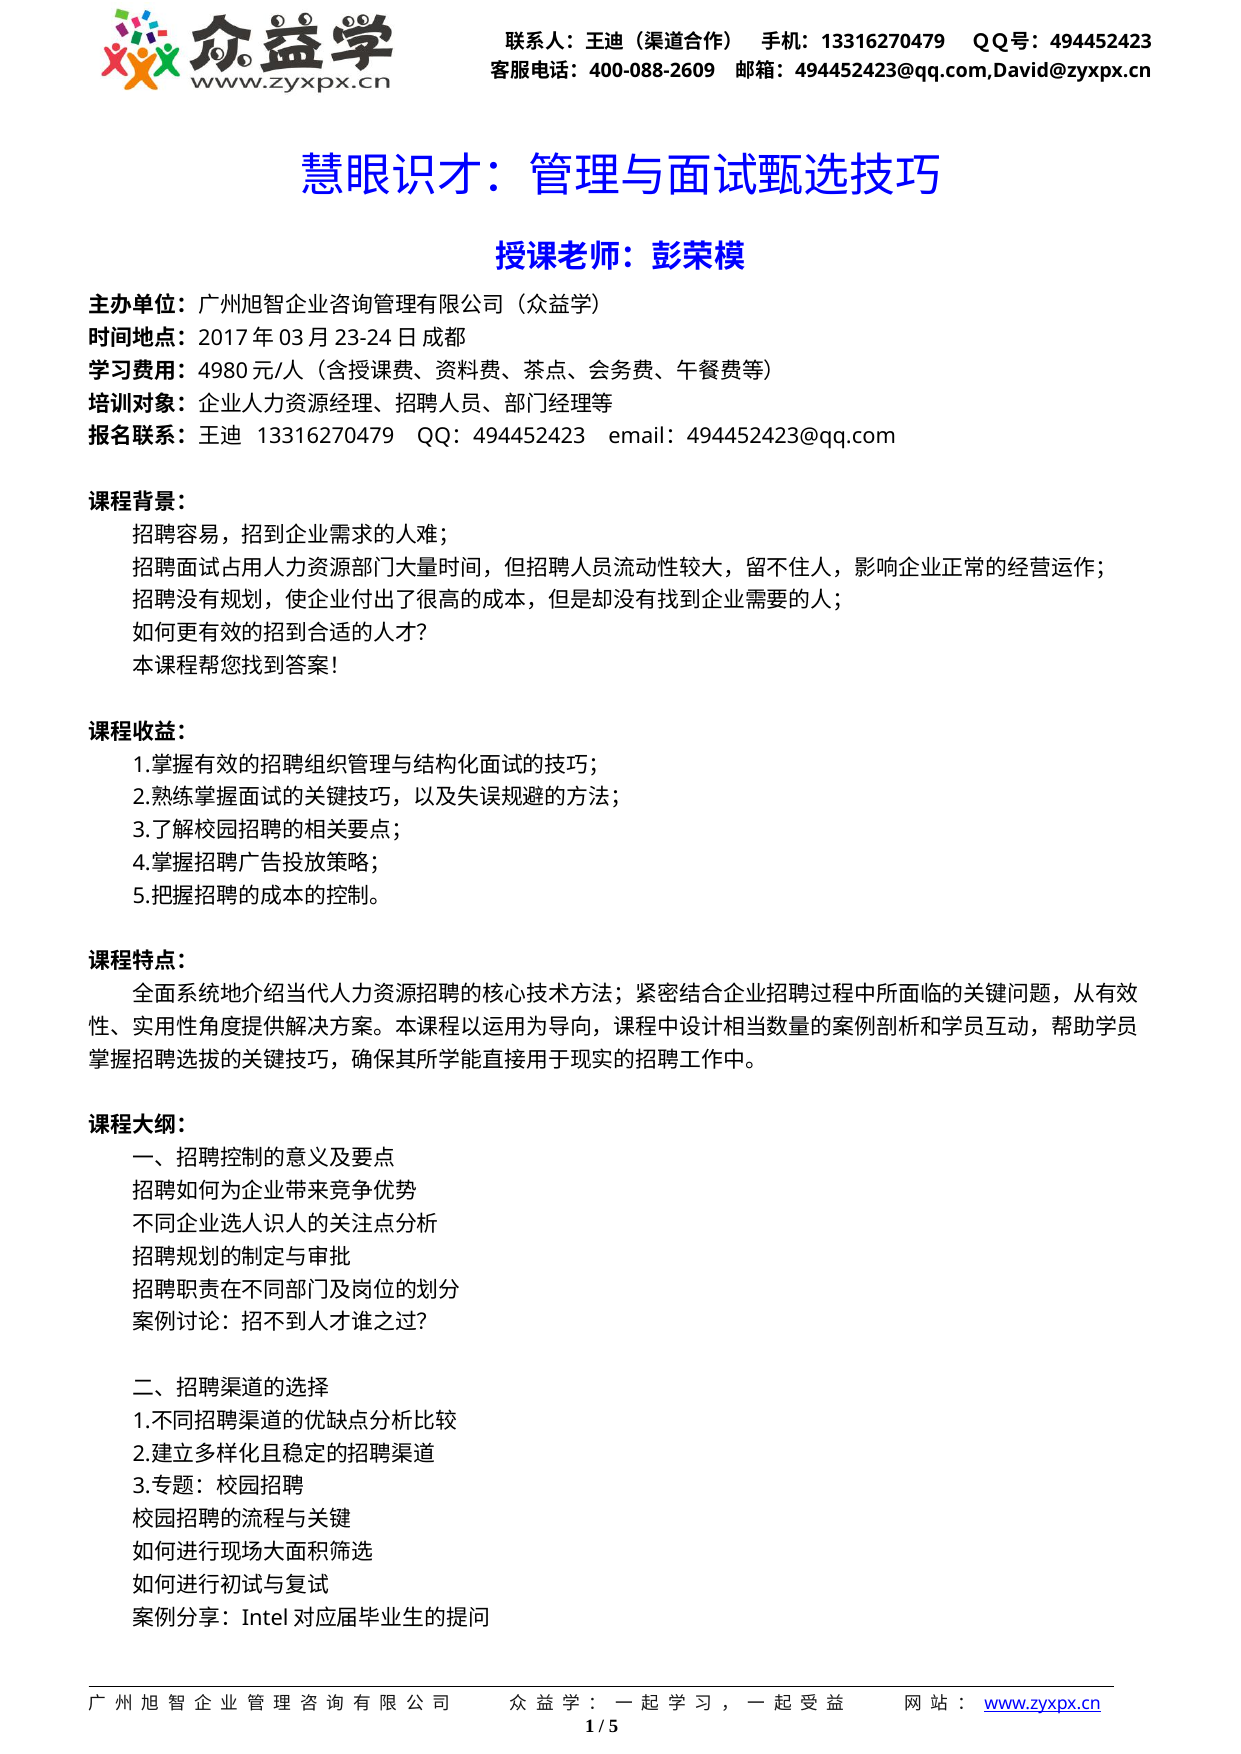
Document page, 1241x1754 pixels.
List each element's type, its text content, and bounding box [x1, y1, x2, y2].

text 案例分享：Intel对应届毕业生的提问 [88, 1599, 1152, 1632]
text 全面系统地介绍当代人力资源招聘的核心技术方法；紧密结合企业招聘过程中所面临的关键问题，从有效性、实用性角度提供解决方案。本课程以运用为导向，课程中设计相当数量的案例剖析和学员互动，帮助学员掌握招聘选拔的关键技巧，确保其所学能直接用于现实的招聘工作中。 [88, 976, 1152, 1074]
text 报名联系：王迪 13316270479 QQ：494452423 email：494452423@qq.com [88, 418, 1152, 451]
text 二、招聘渠道的选择 [88, 1369, 1152, 1402]
text 2.建立多样化且稳定的招聘渠道 [88, 1435, 1152, 1468]
text 招聘没有规划，使企业付出了很高的成本，但是却没有找到企业需要的人； [88, 582, 1152, 615]
text 课程大纲： [88, 1107, 1152, 1140]
text 招聘规划的制定与审批 [88, 1238, 1152, 1271]
text 主办单位：广州旭智企业咨询管理有限公司（众益学） [88, 287, 1152, 319]
text 1.掌握有效的招聘组织管理与结构化面试的技巧； [88, 746, 1152, 779]
text 课程收益： [88, 713, 1152, 746]
text 如何更有效的招到合适的人才？ [88, 615, 1152, 648]
text 如何进行现场大面积筛选 [88, 1533, 1152, 1566]
text 4.掌握招聘广告投放策略； [88, 844, 1152, 877]
text 一、招聘控制的意义及要点 [88, 1140, 1152, 1173]
text 课程背景： [88, 483, 1152, 516]
text 2.熟练掌握面试的关键技巧，以及失误规避的方法； [88, 779, 1152, 812]
text 本课程帮您找到答案！ [88, 648, 1152, 680]
text 学习费用：4980元/人（含授课费、资料费、茶点、会务费、午餐费等） [88, 352, 1152, 385]
text 3.专题：校园招聘 [88, 1468, 1152, 1501]
text 招聘职责在不同部门及岗位的划分 [88, 1271, 1152, 1304]
text 校园招聘的流程与关键 [88, 1501, 1152, 1533]
text 1.不同招聘渠道的优缺点分析比较 [88, 1402, 1152, 1435]
text 课程特点： [88, 943, 1152, 976]
text 招聘面试占用人力资源部门大量时间，但招聘人员流动性较大，留不住人，影响企业正常的经营运作； [88, 549, 1152, 582]
picture [89, 2, 407, 98]
text 招聘如何为企业带来竞争优势 [88, 1173, 1152, 1205]
text 3.了解校园招聘的相关要点； [88, 812, 1152, 844]
text 不同企业选人识人的关注点分析 [88, 1205, 1152, 1238]
text 授课老师：彭荣模 [88, 221, 1152, 287]
text 招聘容易，招到企业需求的人难； [88, 516, 1152, 549]
text 培训对象：企业人力资源经理、招聘人员、部门经理等 [88, 385, 1152, 418]
text 慧眼识才：管理与面试甄选技巧 [88, 123, 1152, 221]
text 如何进行初试与复试 [88, 1566, 1152, 1599]
text 案例讨论：招不到人才谁之过？ [88, 1304, 1152, 1337]
text 时间地点：2017年03月23-24日 成都 [88, 319, 1152, 352]
text 5.把握招聘的成本的控制。 [88, 877, 1152, 910]
